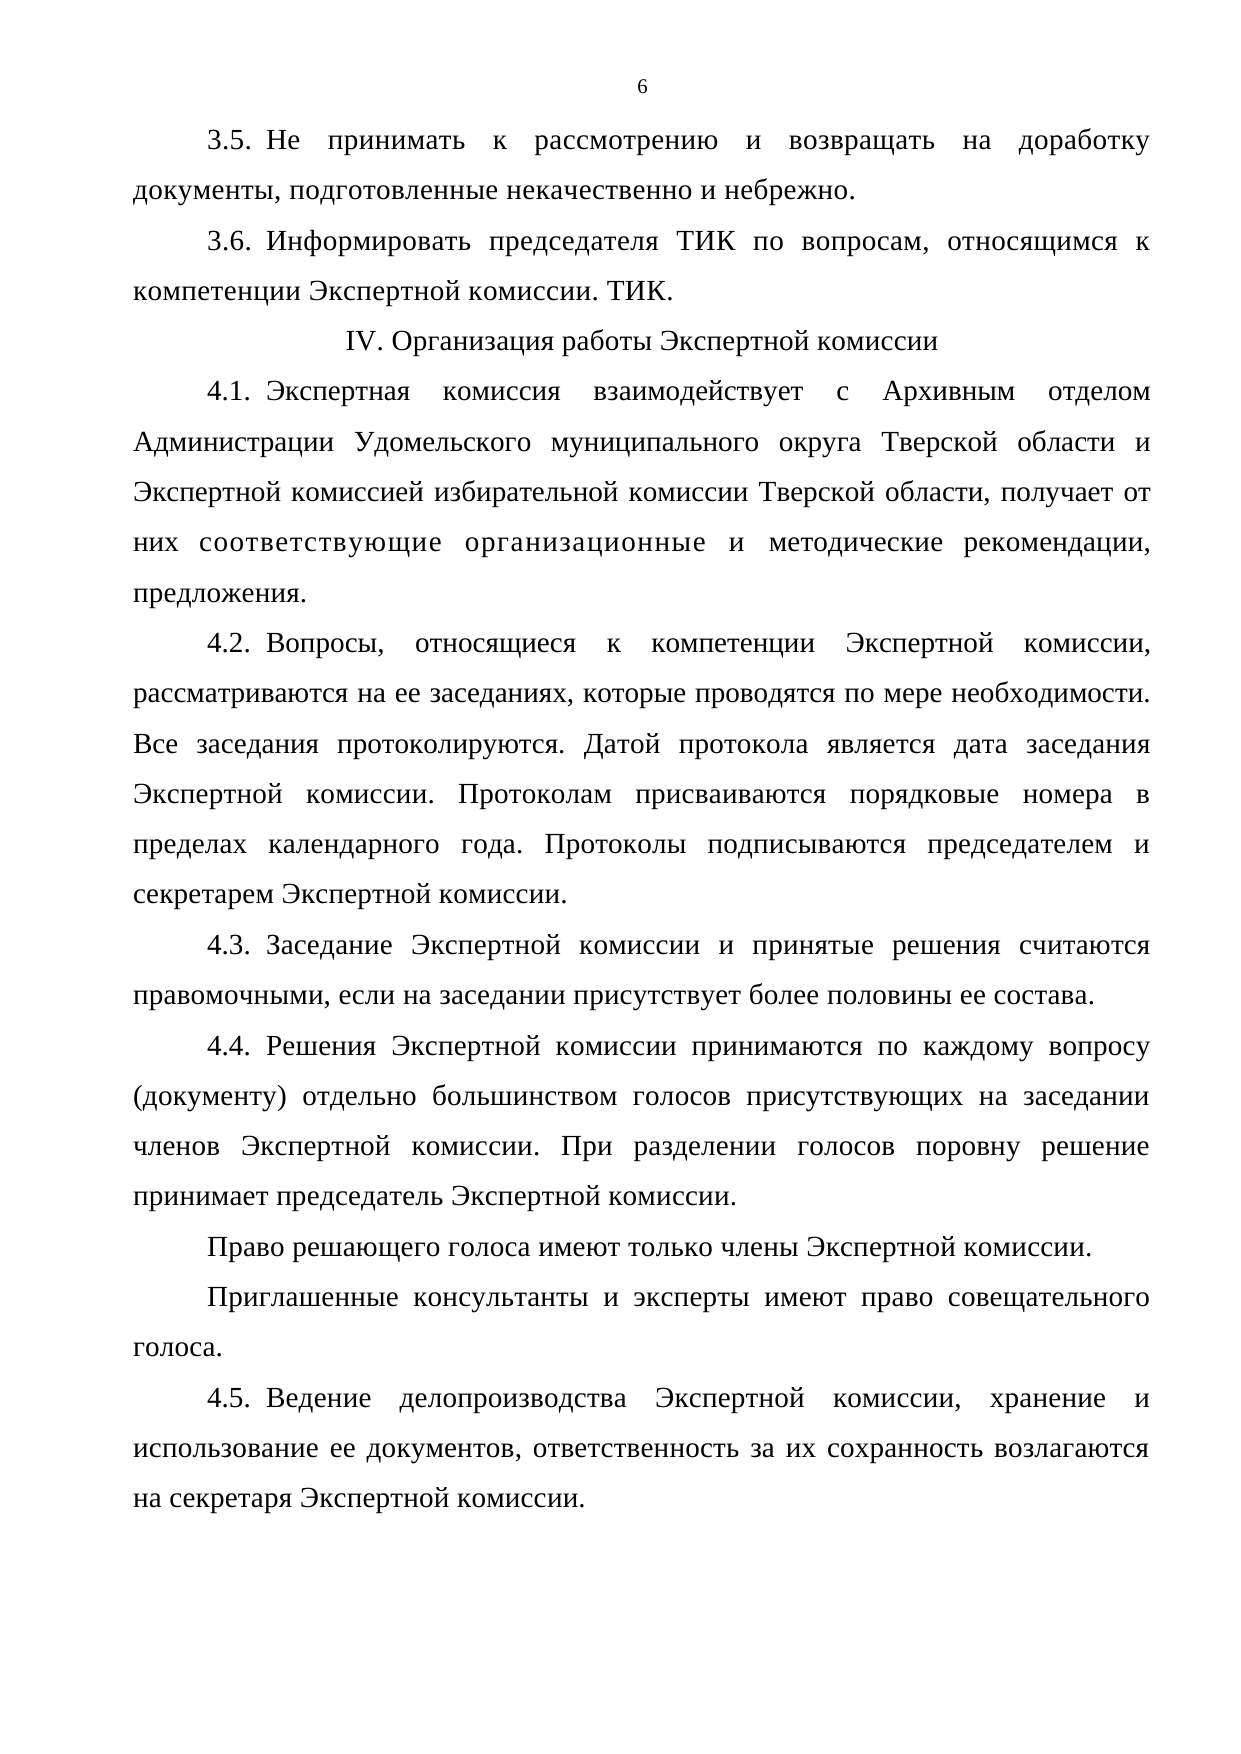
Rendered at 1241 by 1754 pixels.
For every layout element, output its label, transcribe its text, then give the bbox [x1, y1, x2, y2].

list Заседание Экспертной комиссии и принятые решения считаются правомочными, если на заседании присутствует более половины ее состава. [133, 927, 1152, 1011]
text Приглашенные консультанты и эксперты имеют право совещательного голоса. [133, 1279, 1152, 1363]
list Вопросы, относящиеся к компетенции Экспертной комиссии, рассматриваются на ее заседаниях, которые проводятся по мере необходимости. Все заседания протоколируются. Датой протокола является дата заседания Экспертной комиссии. Протоколам присваиваются порядковые номера в пределах календарного года. Протоколы подписываются председателем и секретарем Экспертной комиссии. [133, 625, 1152, 910]
list Ведение делопроизводства Экспертной комиссии, хранение и использование ее документов, ответственность за их сохранность возлагаются на секретаря Экспертной комиссии. [133, 1380, 1152, 1514]
text IV. Организация работы Экспертной комиссии [133, 323, 1152, 357]
text Право решающего голоса имеют только члены Экспертной комиссии. [133, 1229, 1152, 1262]
list Экспертная комиссия взаимодействует с Архивным отделом Администрации Удомельского муниципального округа Тверской области и Экспертной комиссией избирательной комиссии Тверской области, получает от них соответствующие организационные и методические рекомендации, предложения. [133, 373, 1152, 608]
list Информировать председателя ТИК по вопросам, относящимся к компетенции Экспертной комиссии. ТИК. [133, 223, 1152, 306]
list Не принимать к рассмотрению и возвращать на доработку документы, подготовленные некачественно и небрежно. [133, 122, 1152, 206]
list Решения Экспертной комиссии принимаются по каждому вопросу (документу) отдельно большинством голосов присутствующих на заседании членов Экспертной комиссии. При разделении голосов поровну решение принимает председатель Экспертной комиссии. [133, 1028, 1152, 1212]
